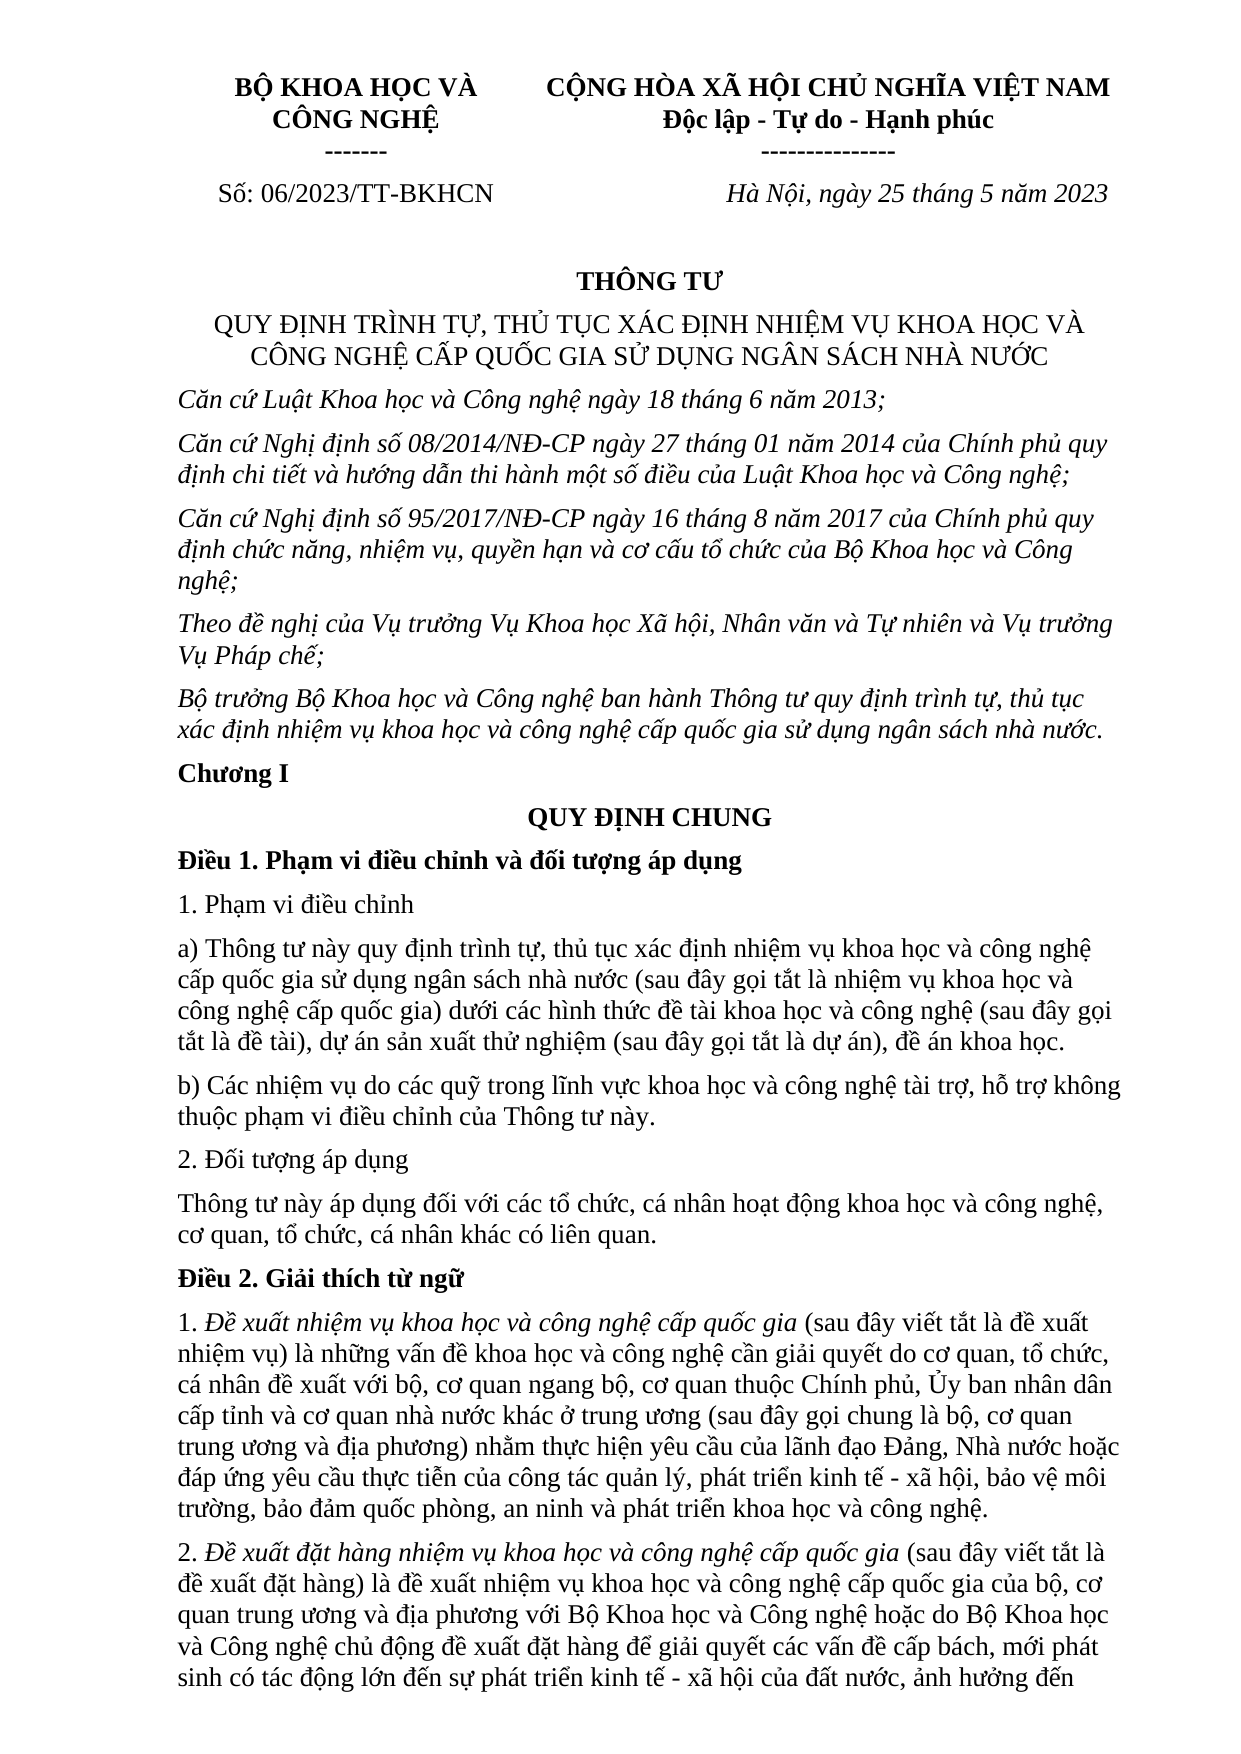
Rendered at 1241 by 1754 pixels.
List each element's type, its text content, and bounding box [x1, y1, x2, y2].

text Điều 1. Phạm vi điều chỉnh và đối tượng áp dụng [177, 844, 1122, 876]
table_cell Hà Nội, ngày 25 tháng 5 năm 2023 [534, 165, 1122, 209]
text b) Các nhiệm vụ do các quỹ trong lĩnh vực khoa học và công nghệ tài trợ, hỗ trợ không thuộc phạm vi điều chỉnh của Thông tư này. [177, 1069, 1122, 1131]
text Căn cứ Luật Khoa học và Công nghệ ngày 18 tháng 6 năm 2013; [177, 383, 1122, 414]
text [177, 1536, 1122, 1692]
text 1. Đề xuất nhiệm vụ khoa học và công nghệ cấp quốc gia (sau đây viết tắt là đề xuất nhiệm vụ) là những vấn đề khoa học và công nghệ cần giải quyết do cơ quan, tổ chức, cá nhân đề xuất với bộ, cơ quan ngang bộ, cơ quan thuộc Chính phủ, Ủy ban nhân dân cấp tỉnh và cơ quan nhà nước khác ở trung ương (sau đây gọi chung là bộ, cơ quan trung ương và địa phương) nhằm thực hiện yêu cầu của lãnh đạo Đảng, Nhà nước hoặc đáp ứng yêu cầu thực tiễn của công tác quản lý, phát triển kinh tế - xã hội, bảo vệ môi trường, bảo đảm quốc phòng, an ninh và phát triển khoa học và công nghệ. [177, 1306, 1122, 1524]
text a) Thông tư này quy định trình tự, thủ tục xác định nhiệm vụ khoa học và công nghệ cấp quốc gia sử dụng ngân sách nhà nước (sau đây gọi tắt là nhiệm vụ khoa học và công nghệ cấp quốc gia) dưới các hình thức đề tài khoa học và công nghệ (sau đây gọi tắt là đề tài), dự án sản xuất thử nghiệm (sau đây gọi tắt là dự án), đề án khoa học. [177, 932, 1122, 1056]
text Căn cứ Nghị định số 95/2017/NĐ-CP ngày 16 tháng 8 năm 2017 của Chính phủ quy định chức năng, nhiệm vụ, quyền hạn và cơ cấu tổ chức của Bộ Khoa học và Công nghệ; [177, 502, 1122, 595]
text 1. Phạm vi điều chỉnh [177, 888, 1122, 919]
text QUY ĐỊNH TRÌNH TỰ, THỦ TỤC XÁC ĐỊNH NHIỆM VỤ KHOA HỌC VÀ CÔNG NGHỆ CẤP QUỐC GIA SỬ DỤNG NGÂN SÁCH NHÀ NƯỚC [177, 308, 1122, 371]
text Bộ trưởng Bộ Khoa học và Công nghệ ban hành Thông tư quy định trình tự, thủ tục xác định nhiệm vụ khoa học và công nghệ cấp quốc gia sử dụng ngân sách nhà nước. [177, 682, 1122, 745]
table_header CỘNG HÒA XÃ HỘI CHỦ NGHĨA VIỆT NAM Độc lập - Tự do - Hạnh phúc --------------- [534, 59, 1122, 165]
text THÔNG TƯ [177, 265, 1122, 296]
text Căn cứ Nghị định số 08/2014/NĐ-CP ngày 27 tháng 01 năm 2014 của Chính phủ quy định chi tiết và hướng dẫn thi hành một số điều của Luật Khoa học và Công nghệ; [177, 427, 1122, 489]
text QUY ĐỊNH CHUNG [177, 801, 1122, 832]
text 2. Đối tượng áp dụng [177, 1144, 1122, 1175]
text Chương I [177, 757, 1122, 788]
table_cell Số: 06/2023/TT-BKHCN [177, 165, 534, 209]
text Theo đề nghị của Vụ trưởng Vụ Khoa học Xã hội, Nhân văn và Tự nhiên và Vụ trưởng Vụ Pháp chế; [177, 608, 1122, 670]
text Thông tư này áp dụng đối với các tổ chức, cá nhân hoạt động khoa học và công nghệ, cơ quan, tổ chức, cá nhân khác có liên quan. [177, 1187, 1122, 1249]
table_header BỘ KHOA HỌC VÀ CÔNG NGHỆ ------- [177, 59, 534, 165]
text Điều 2. Giải thích từ ngữ [177, 1262, 1122, 1293]
